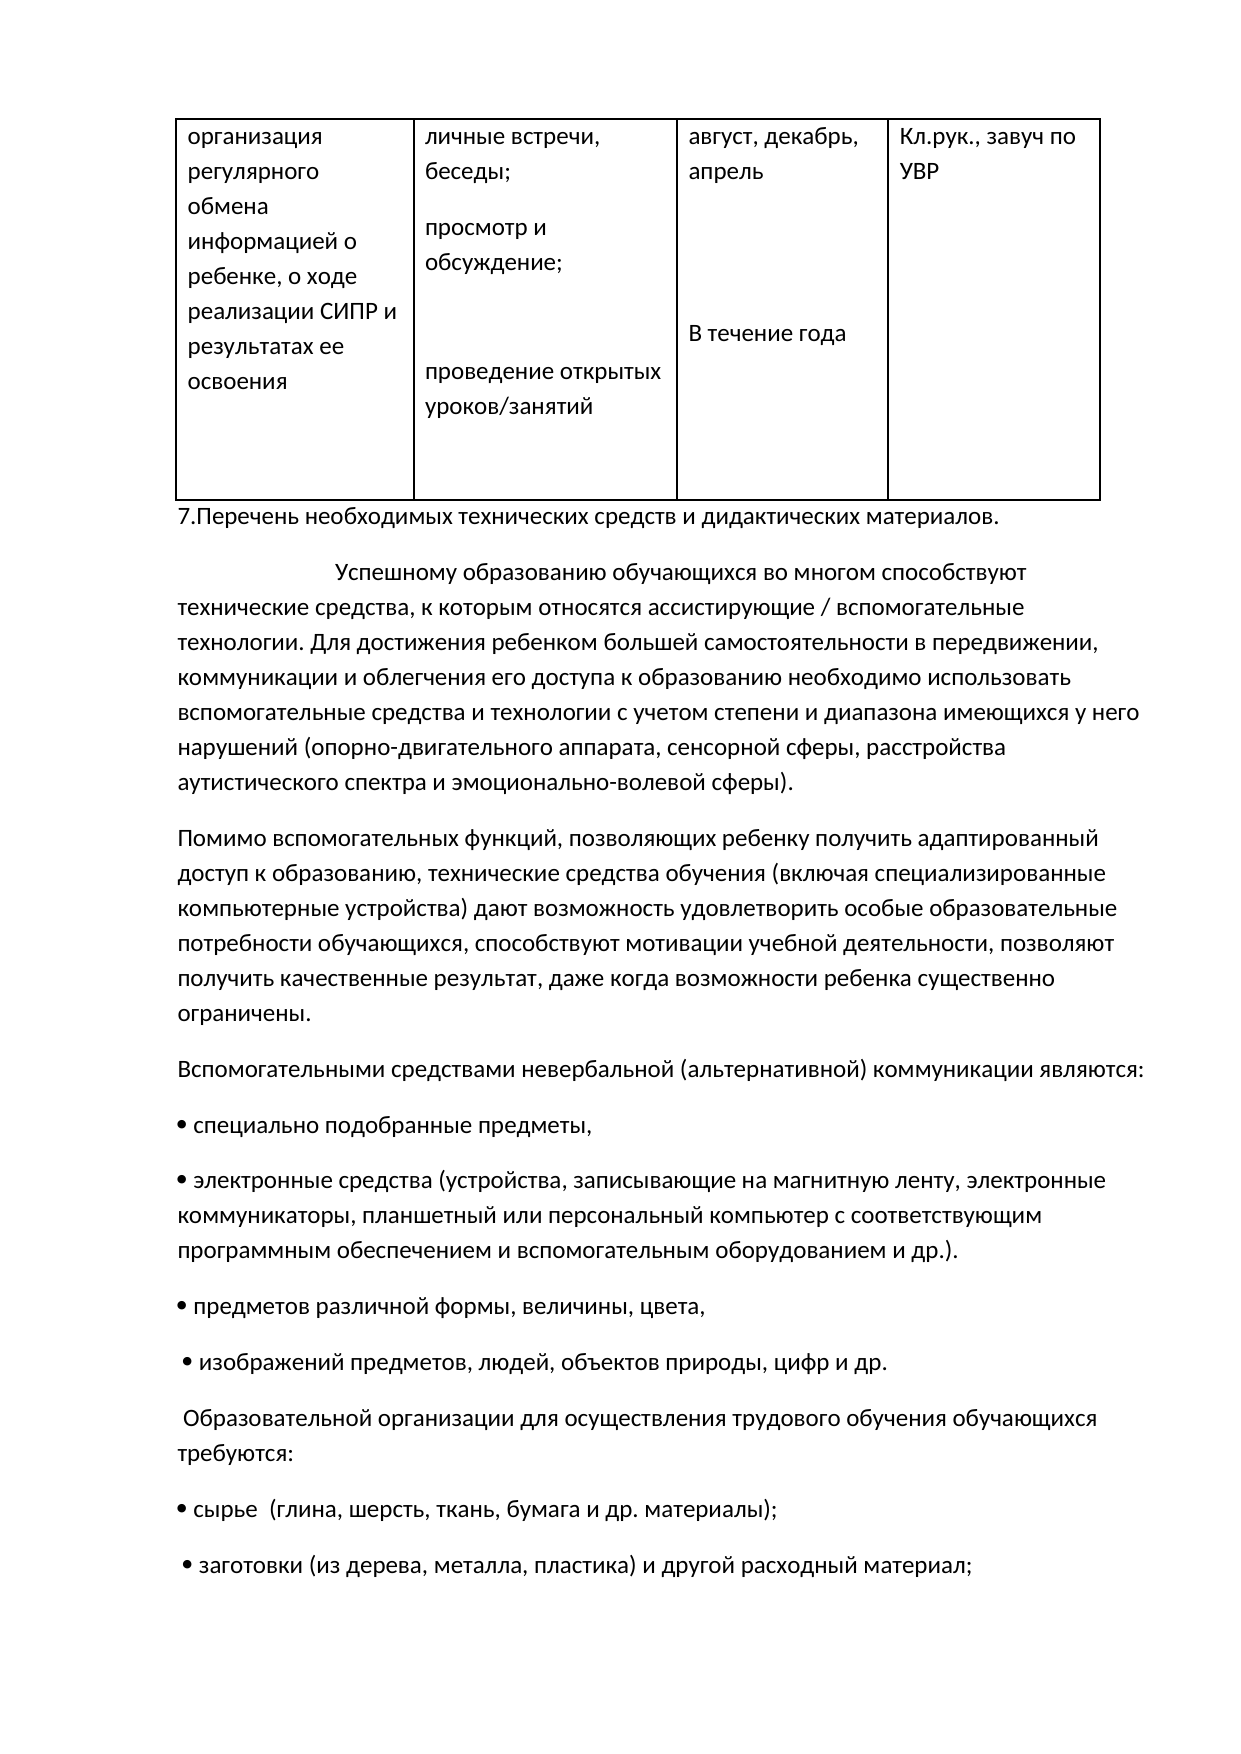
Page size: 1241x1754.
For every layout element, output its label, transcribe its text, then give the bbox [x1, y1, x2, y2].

table_cell личные встречи, беседы; просмотр и обсуждение; проведение открытых уроков/занятий [415, 120, 676, 498]
table_cell организация регулярного обмена информацией о ребенке, о ходе реализации СИПР и результатах ее освоения [177, 120, 413, 498]
text заготовки (из дерева, металла, пластика) и другой расходный материал; [177, 1549, 1152, 1579]
table_cell август, декабрь, апрель В течение года [678, 120, 887, 498]
text 7.Перечень необходимых технических средств и дидактических материалов. [177, 501, 1152, 531]
table_cell Кл.рук., завуч по УВР [889, 120, 1099, 498]
text Помимо вспомогательных функций, позволяющих ребенку получить адаптированный доступ к образованию, технические средства обучения (включая специализированные компьютерные устройства) дают возможность удовлетворить особые образовательные потребности обучающихся, способствуют мотивации учебной деятельности, позволяют получить качественные результат, даже когда возможности ребенка существенно ограничены. [177, 822, 1152, 1028]
text предметов различной формы, величины, цвета, [177, 1291, 1152, 1321]
text электронные средства (устройства, записывающие на магнитную ленту, электронные коммуникаторы, планшетный или персональный компьютер с соответствующим программным обеспечением и вспомогательным оборудованием и др.). [177, 1165, 1152, 1265]
text изображений предметов, людей, объектов природы, цифр и др. [177, 1346, 1152, 1377]
text Вспомогательными средствами невербальной (альтернативной) коммуникации являются: [177, 1053, 1152, 1083]
text сырье (глина, шерсть, ткань, бумага и др. материалы); [177, 1493, 1152, 1523]
text специально подобранные предметы, [177, 1109, 1152, 1139]
text Успешному образованию обучающихся во многом способствуют технические средства, к которым относятся ассистирующие / вспомогательные технологии. Для достижения ребенком большей самостоятельности в передвижении, коммуникации и облегчения его доступа к образованию необходимо использовать вспомогательные средства и технологии с учетом степени и диапазона имеющихся у него нарушений (опорно-двигательного аппарата, сенсорной сферы, расстройства аутистического спектра и эмоционально-волевой сферы). [177, 556, 1152, 797]
text Образовательной организации для осуществления трудового обучения обучающихся требуются: [177, 1402, 1152, 1468]
